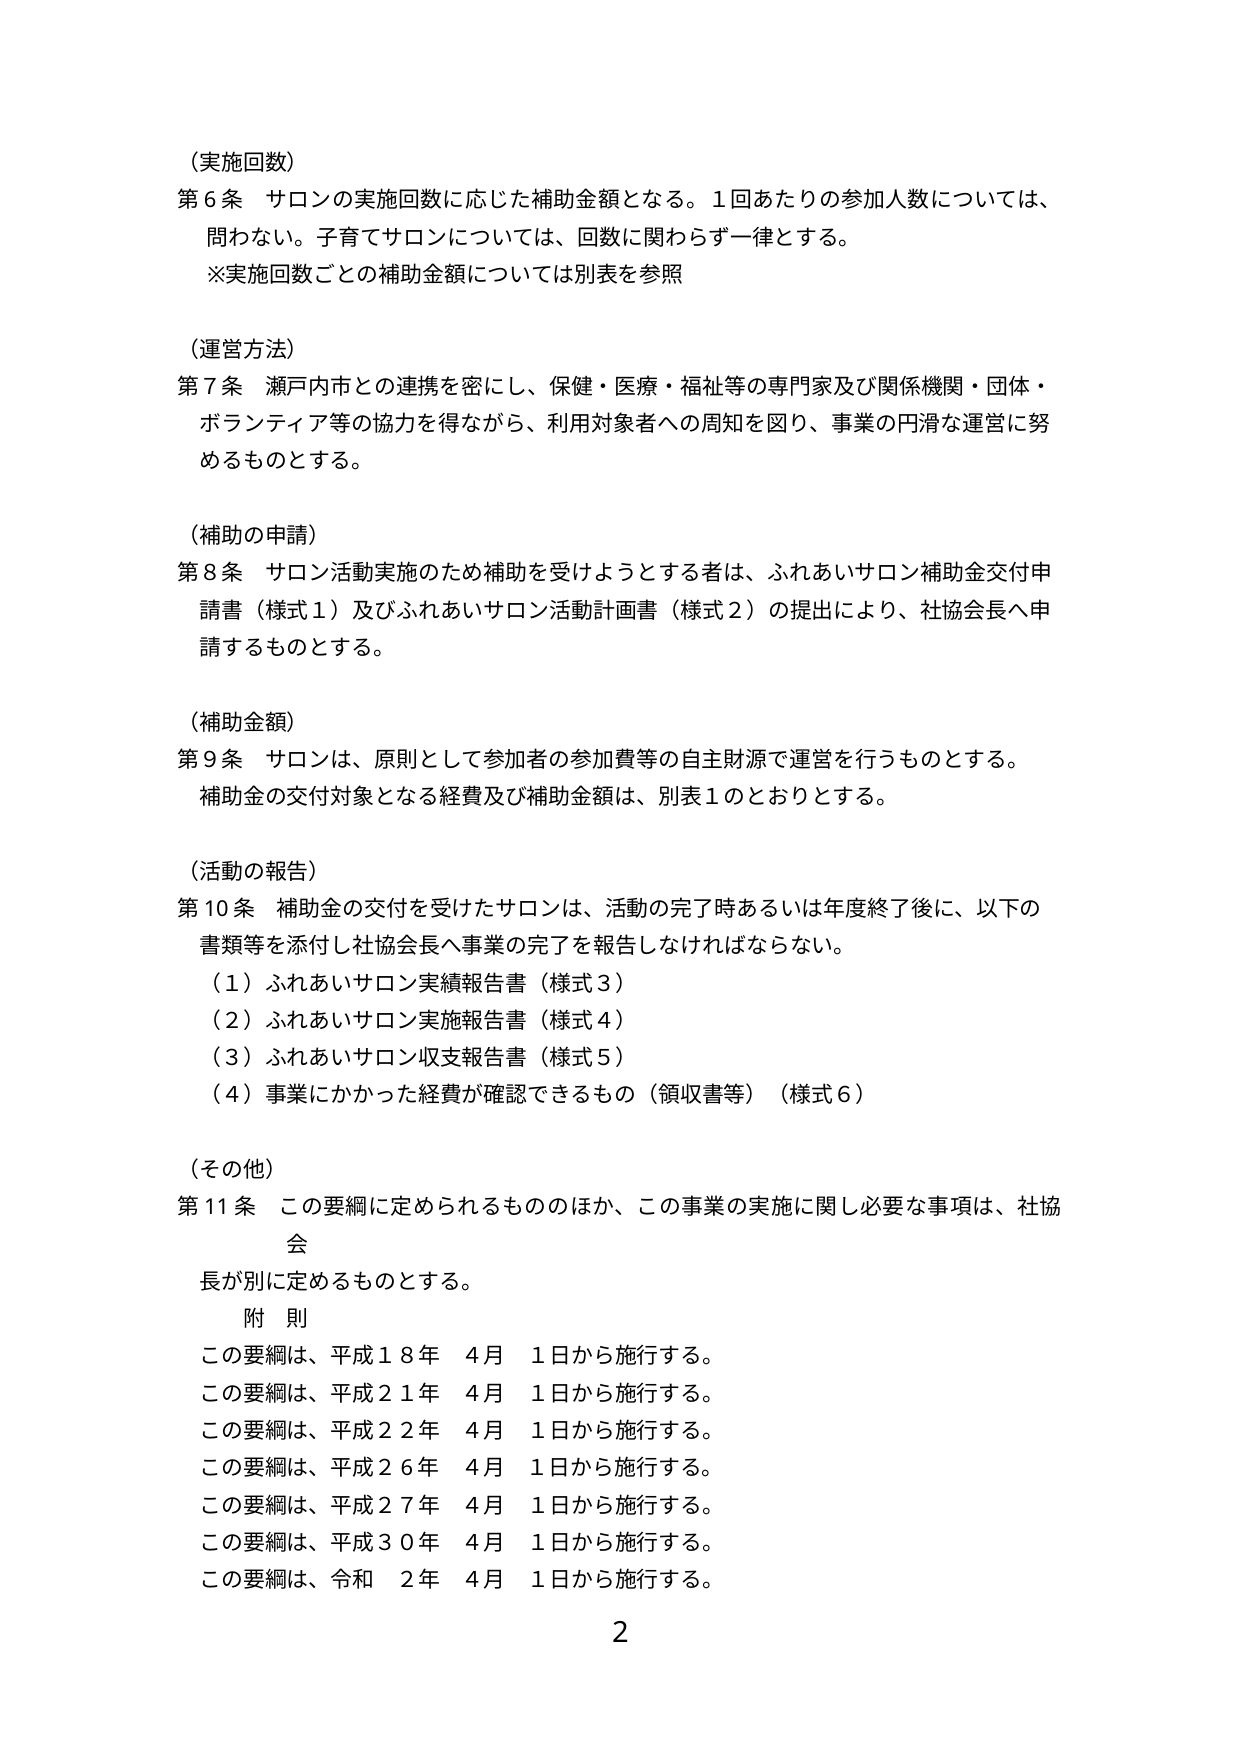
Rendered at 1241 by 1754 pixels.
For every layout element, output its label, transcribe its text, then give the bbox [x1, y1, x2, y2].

text 第11条 この要綱に定められるもののほか、この事業の実施に関し必要な事項は、社協会 [177, 1187, 1063, 1261]
text この要綱は、平成３０年 ４月 １日から施行する。 [199, 1522, 1063, 1559]
text 書類等を添付し社協会長へ事業の完了を報告しなければならない。 [199, 926, 1063, 963]
text この要綱は、平成２２年 ４月 １日から施行する。 [199, 1410, 1063, 1448]
text 第6条 サロンの実施回数に応じた補助金額となる。１回あたりの参加人数については、問わない。子育てサロンについては、回数に関わらず一律とする。 [177, 180, 1063, 254]
text この要綱は、平成２6年 ４月 １日から施行する。 [199, 1448, 1063, 1485]
text （活動の報告） [177, 851, 1063, 888]
text （２）ふれあいサロン実施報告書（様式４） [199, 1000, 1063, 1037]
text 補助金の交付対象となる経費及び補助金額は、別表１のとおりとする。 [199, 776, 1063, 814]
text 第７条 瀬戸内市との連携を密にし、保健・医療・福祉等の専門家及び関係機関・団体・ [177, 366, 1063, 403]
text この要綱は、平成２７年 ４月 １日から施行する。 [199, 1485, 1063, 1522]
text この要綱は、平成２１年 ４月 １日から施行する。 [199, 1373, 1063, 1410]
text 請書（様式１）及びふれあいサロン活動計画書（様式２）の提出により、社協会長へ申 [199, 590, 1063, 627]
text ※実施回数ごとの補助金額については別表を参照 [207, 254, 1063, 292]
text 附 則 [243, 1298, 1063, 1336]
text この要綱は、平成１８年 ４月 １日から施行する。 [199, 1336, 1063, 1373]
text この要綱は、令和 ２年 ４月 １日から施行する。 [177, 1559, 1063, 1597]
text めるものとする。 [199, 441, 1063, 478]
text （１）ふれあいサロン実績報告書（様式３） [199, 963, 1063, 1000]
text 請するものとする。 [199, 627, 1063, 664]
text 第10条 補助金の交付を受けたサロンは、活動の完了時あるいは年度終了後に、以下の [177, 888, 1063, 926]
text （運営方法） [177, 329, 1063, 366]
text （その他） [177, 1149, 1063, 1187]
text （３）ふれあいサロン収支報告書（様式５） [199, 1037, 1063, 1075]
text 第９条 サロンは、原則として参加者の参加費等の自主財源で運営を行うものとする。 [177, 739, 1063, 776]
text 第８条 サロン活動実施のため補助を受けようとする者は、ふれあいサロン補助金交付申 [177, 553, 1063, 590]
text ボランティア等の協力を得ながら、利用対象者への周知を図り、事業の円滑な運営に努 [199, 403, 1063, 441]
text 長が別に定めるものとする。 [199, 1261, 1063, 1298]
text （補助の申請） [177, 515, 1063, 553]
text （実施回数） [177, 142, 1063, 180]
text （補助金額） [177, 702, 1063, 739]
text （４）事業にかかった経費が確認できるもの（領収書等）（様式６） [199, 1075, 1063, 1112]
